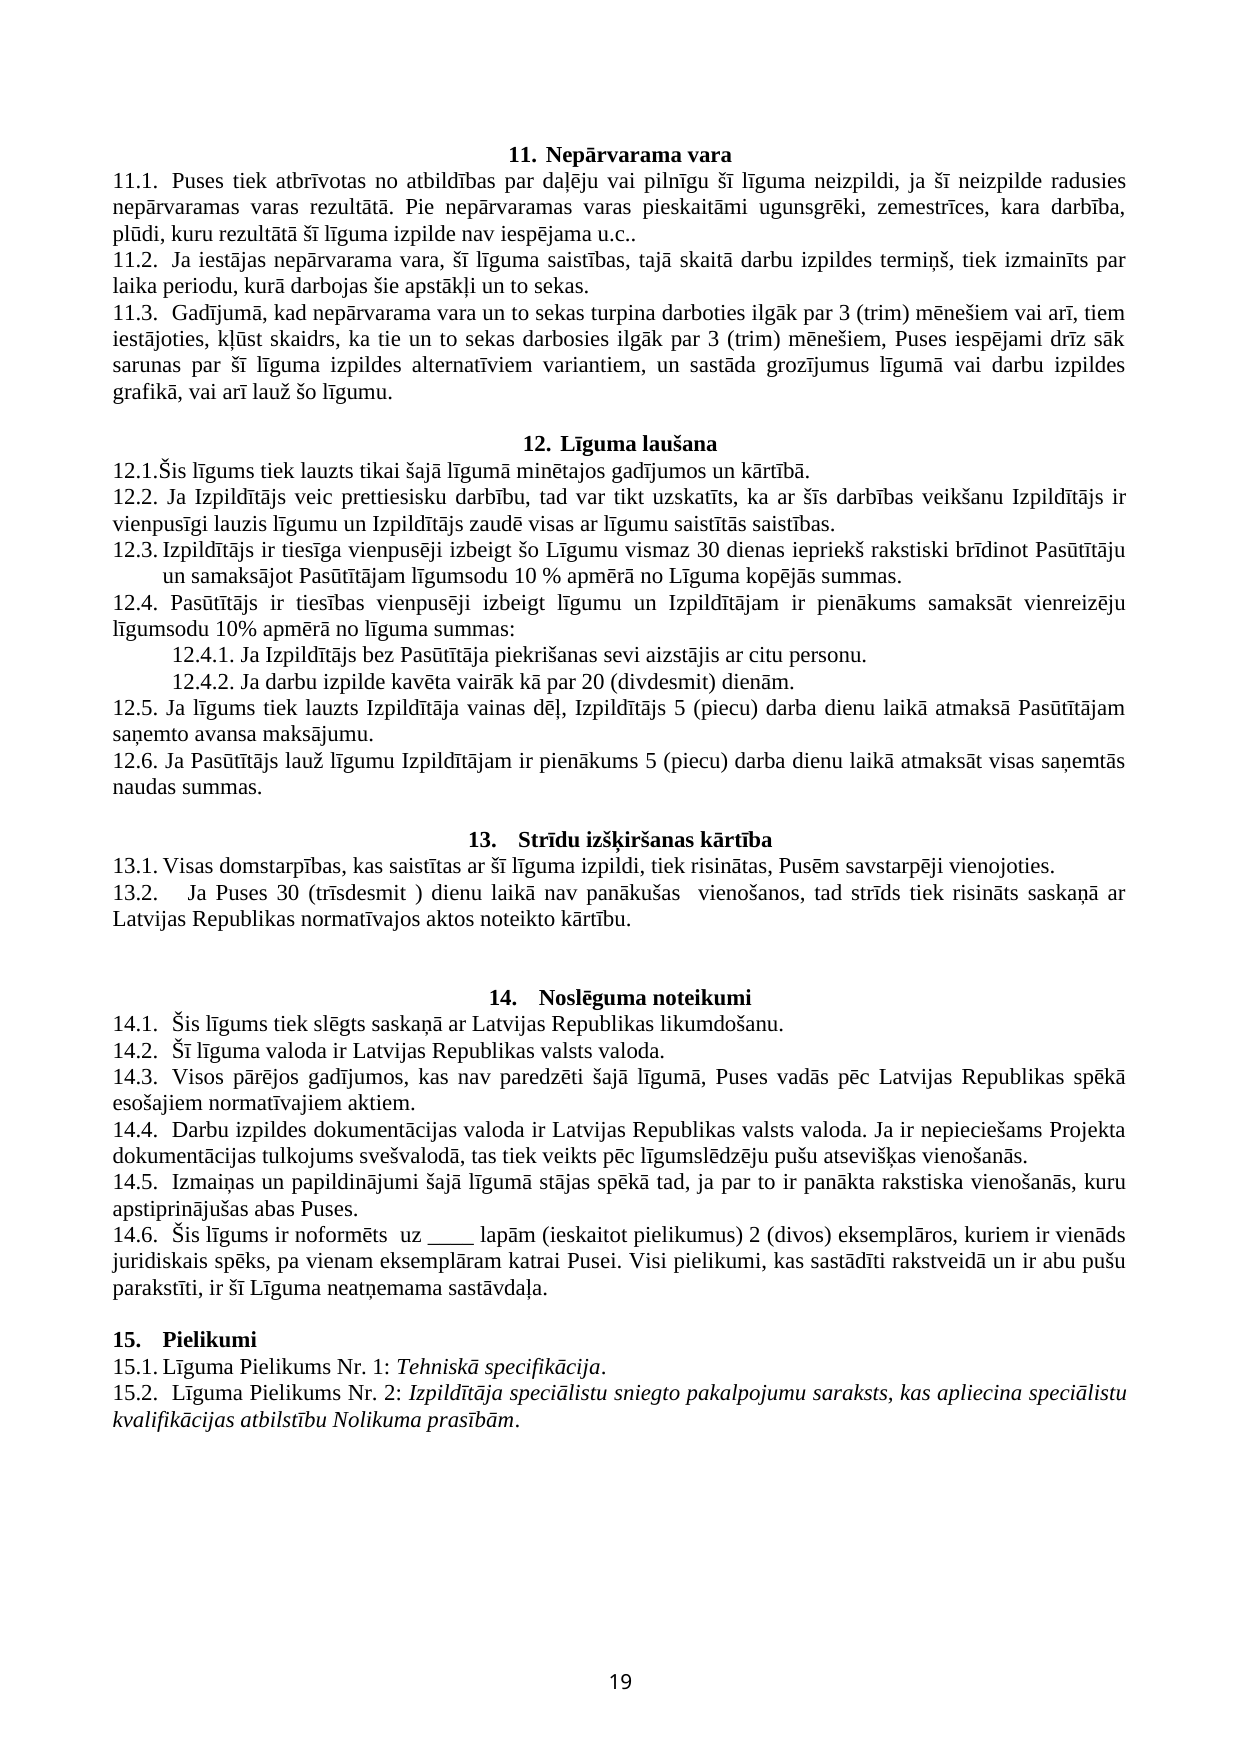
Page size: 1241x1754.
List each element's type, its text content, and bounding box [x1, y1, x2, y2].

list Darbu izpildes dokumentācijas valoda ir Latvijas Republikas valsts valoda. Ja ir nepieciešams Projekta dokumentācijas tulkojums svešvalodā, tas tiek veikts pēc līgumslēdzēju pušu atsevišķas vienošanās. [112, 1116, 1128, 1168]
list Līguma Pielikums Nr. 2: Izpildītāja speciālistu sniegto pakalpojumu saraksts, kas apliecina speciālistu kvalifikācijas atbilstību Nolikuma prasībām. [112, 1379, 1128, 1432]
list Šis līgums tiek slēgts saskaņā ar Latvijas Republikas likumdošanu. [112, 1010, 1128, 1037]
list Visos pārējos gadījumos, kas nav paredzēti šajā līgumā, Puses vadās pēc Latvijas Republikas spēkā esošajiem normatīvajiem aktiem. [112, 1063, 1128, 1116]
text 12.1.Šis tiek lauzts tikai šajā minētajos gadījumos un kārtībā. [112, 457, 1128, 483]
list Gadījumā, kad nepārvarama vara un to sekas turpina darboties ilgāk par 3 (trim) mēnešiem vai arī, tiem iestājoties, kļūst skaidrs, ka tie un to sekas darbosies ilgāk par 3 (trim) mēnešiem, Puses iespējami drīz sāk sarunas par šī izpildes alternatīviem variantiem, un sastāda grozījumus vai darbu izpildes grafikā, vai arī lauž šo līgumu. [112, 299, 1128, 404]
list 12.6. Ja Pasūtītājs lauž līgumu Izpildītājam ir pienākums 5 (piecu) darba dienu laikā atmaksāt visas saņemtās naudas summas. [112, 747, 1128, 799]
list Visas domstarpības, kas saistītas ar šī izpildi, tiek risinātas, Pusēm savstarpēji vienojoties. [112, 852, 1128, 878]
list Noslēguma noteikumi [112, 984, 1128, 1010]
text 12.4. Pasūtītājs ir tiesības vienpusēji izbeigt līgumu un Izpildītājam ir pienākums samaksāt vienreizēju līgumsodu 10% apmērā no līguma summas: [112, 589, 1128, 641]
list 12.4.2. Ja darbu izpilde kavēta vairāk kā par 20 (divdesmit) dienām. [172, 668, 1128, 694]
text 12.2. Ja Izpildītājs veic prettiesisku darbību, tad var tikt uzskatīts, ka ar šīs darbības veikšanu Izpildītājs ir vienpusīgi lauzis līgumu un Izpildītājs zaudē visas ar līgumu saistītās saistības. [112, 483, 1128, 536]
list Ja iestājas nepārvarama vara, šī saistības, tajā skaitā darbu izpildes termiņš, tiek izmainīts par laika periodu, kurā darbojas šie apstākļi un to sekas. [112, 246, 1128, 299]
list Izmaiņas un papildinājumi šajā stājas spēkā tad, ja par to ir panākta rakstiska vienošanās, kuru apstiprinājušas abas Puses. [112, 1168, 1128, 1221]
list Šī līguma valoda ir Latvijas Republikas valsts valoda. [112, 1037, 1128, 1063]
list 12.5. Ja līgums tiek lauzts Izpildītāja vainas dēļ, Izpildītājs 5 (piecu) darba dienu laikā atmaksā Pasūtītājam saņemto avansa maksājumu. [112, 694, 1128, 747]
list Līguma Pielikums Nr. 1: Tehniskā specifikācija. [112, 1353, 1128, 1379]
list Strīdu izšķiršanas kārtība [112, 826, 1128, 852]
text 12.4.1. Ja Izpildītājs bez Pasūtītāja piekrišanas sevi aizstājis ar citu personu. [172, 641, 1128, 668]
list laušana [112, 431, 1128, 457]
list Izpildītājs ir tiesīga vienpusēji izbeigt šo Līgumu vismaz 30 dienas iepriekš rakstiski brīdinot Pasūtītāju un samaksājot Pasūtītājam līgumsodu 10 % apmērā no Līguma kopējās summas. [112, 536, 1128, 589]
list Pielikumi [112, 1327, 1128, 1353]
list Nepārvarama vara [112, 141, 1128, 167]
list Šis ir noformēts uz ____ lapām (ieskaitot pielikumus) 2 (divos) eksemplāros, kuriem ir vienāds juridiskais spēks, pa vienam eksemplāram katrai Pusei. Visi pielikumi, kas sastādīti rakstveidā un ir abu pušu parakstīti, ir šī Līguma neatņemama sastāvdaļa. [112, 1221, 1128, 1300]
list Puses tiek atbrīvotas no atbildības par daļēju vai pilnīgu šī neizpildi, ja šī neizpilde radusies nepārvaramas varas rezultātā. Pie nepārvaramas varas pieskaitāmi ugunsgrēki, zemestrīces, kara darbība, plūdi, kuru rezultātā šī izpilde nav iespējama u.c.. [112, 167, 1128, 246]
list Ja Puses 30 (trīsdesmit ) dienu laikā nav panākušas vienošanos, tad strīds tiek risināts saskaņā ar Latvijas Republikas normatīvajos aktos noteikto kārtību. [112, 878, 1128, 931]
